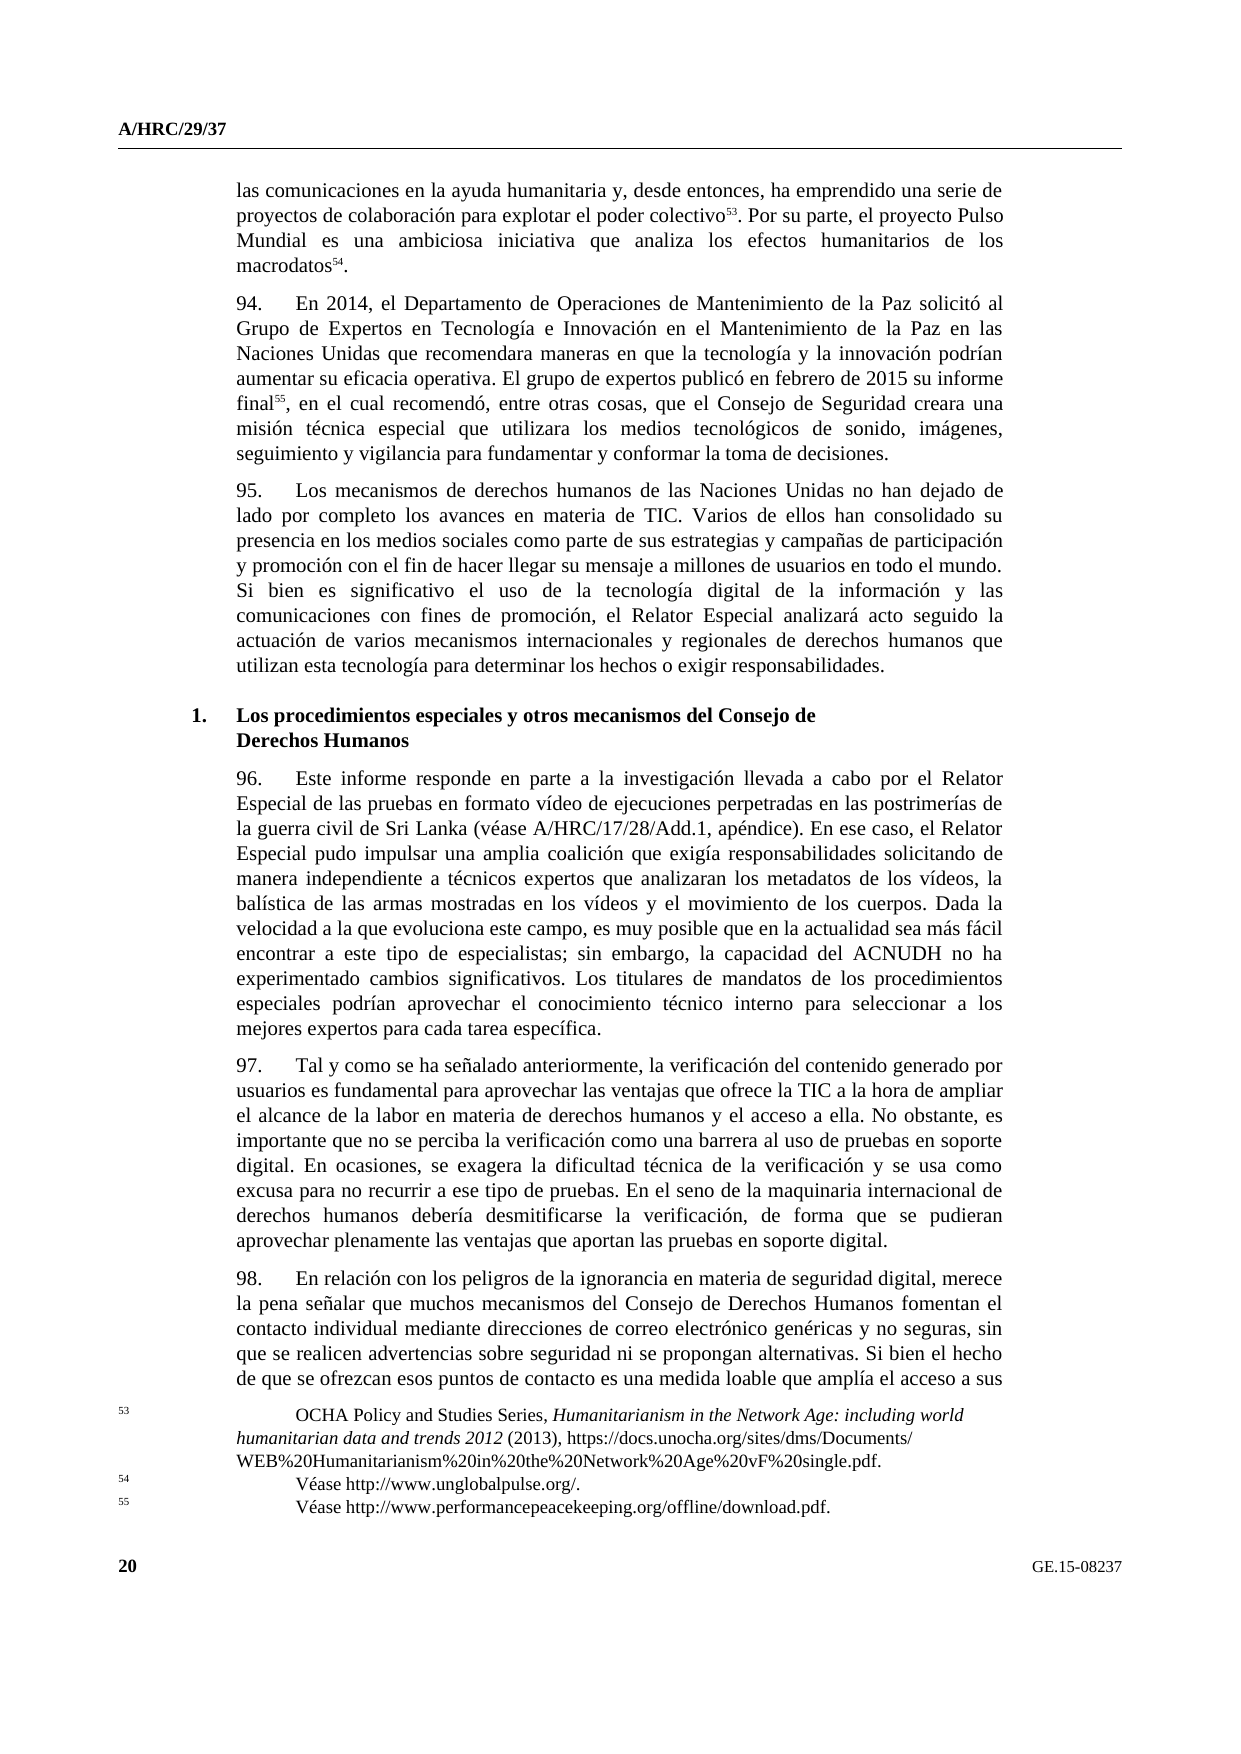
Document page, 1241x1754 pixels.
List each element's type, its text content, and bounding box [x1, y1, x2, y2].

text 96. Este informe responde en parte a la investigación llevada a cabo por el Relator Especial de las pruebas en formato vídeo de ejecuciones perpetradas en las postrimerías de la guerra civil de Sri Lanka (véase A/HRC/17/28/Add.1, apéndice). En ese caso, el Relator Especial pudo impulsar una amplia coalición que exigía responsabilidades solicitando de manera independiente a técnicos expertos que analizaran los metadatos de los vídeos, la balística de las armas mostradas en los vídeos y el movimiento de los cuerpos. Dada la velocidad a la que evoluciona este campo, es muy posible que en la actualidad sea más fácil encontrar a este tipo de especialistas; sin embargo, la capacidad del ACNUDH no ha experimentado cambios significativos. Los titulares de mandatos de los procedimientos especiales podrían aprovechar el conocimiento técnico interno para seleccionar a los mejores expertos para cada tarea específica. [236, 765, 1004, 1040]
text 97. Tal y como se ha señalado anteriormente, la verificación del contenido generado por usuarios es fundamental para aprovechar las ventajas que ofrece la TIC a la hora de ampliar el alcance de la labor en materia de derechos humanos y el acceso a ella. No obstante, es importante que no se perciba la verificación como una barrera al uso de pruebas en soporte digital. En ocasiones, se exagera la dificultad técnica de la verificación y se usa como excusa para no recurrir a ese tipo de pruebas. En el seno de la maquinaria internacional de derechos humanos debería desmitificarse la verificación, de forma que se pudieran aprovechar plenamente las ventajas que aportan las pruebas en soporte digital. [236, 1052, 1004, 1252]
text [236, 1265, 1004, 1390]
text 94. En 2014, el Departamento de Operaciones de Mantenimiento de la Paz solicitó al Grupo de Expertos en Tecnología e Innovación en el Mantenimiento de la Paz en las Naciones Unidas que recomendara maneras en que la tecnología y la innovación podrían aumentar su eficacia operativa. El grupo de expertos publicó en febrero de 2015 su informe final, en el cual recomendó, entre otras cosas, que el Consejo de Seguridad creara una misión técnica especial que utilizara los medios tecnológicos de sonido, imágenes, seguimiento y vigilancia para fundamentar y conformar la toma de decisiones. [236, 290, 1004, 465]
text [236, 177, 1004, 277]
text 1. Los procedimientos especiales y otros mecanismos del Consejo de Derechos Humanos [118, 702, 1004, 752]
text 95. Los mecanismos de derechos humanos de las Naciones Unidas no han dejado de lado por completo los avances en materia de TIC. Varios de ellos han consolidado su presencia en los medios sociales como parte de sus estrategias y campañas de participación y promoción con el fin de hacer llegar su mensaje a millones de usuarios en todo el mundo. Si bien es significativo el uso de la tecnología digital de la información y las comunicaciones con fines de promoción, el Relator Especial analizará acto seguido la actuación de varios mecanismos internacionales y regionales de derechos humanos que utilizan esta tecnología para determinar los hechos o exigir responsabilidades. [236, 477, 1004, 677]
